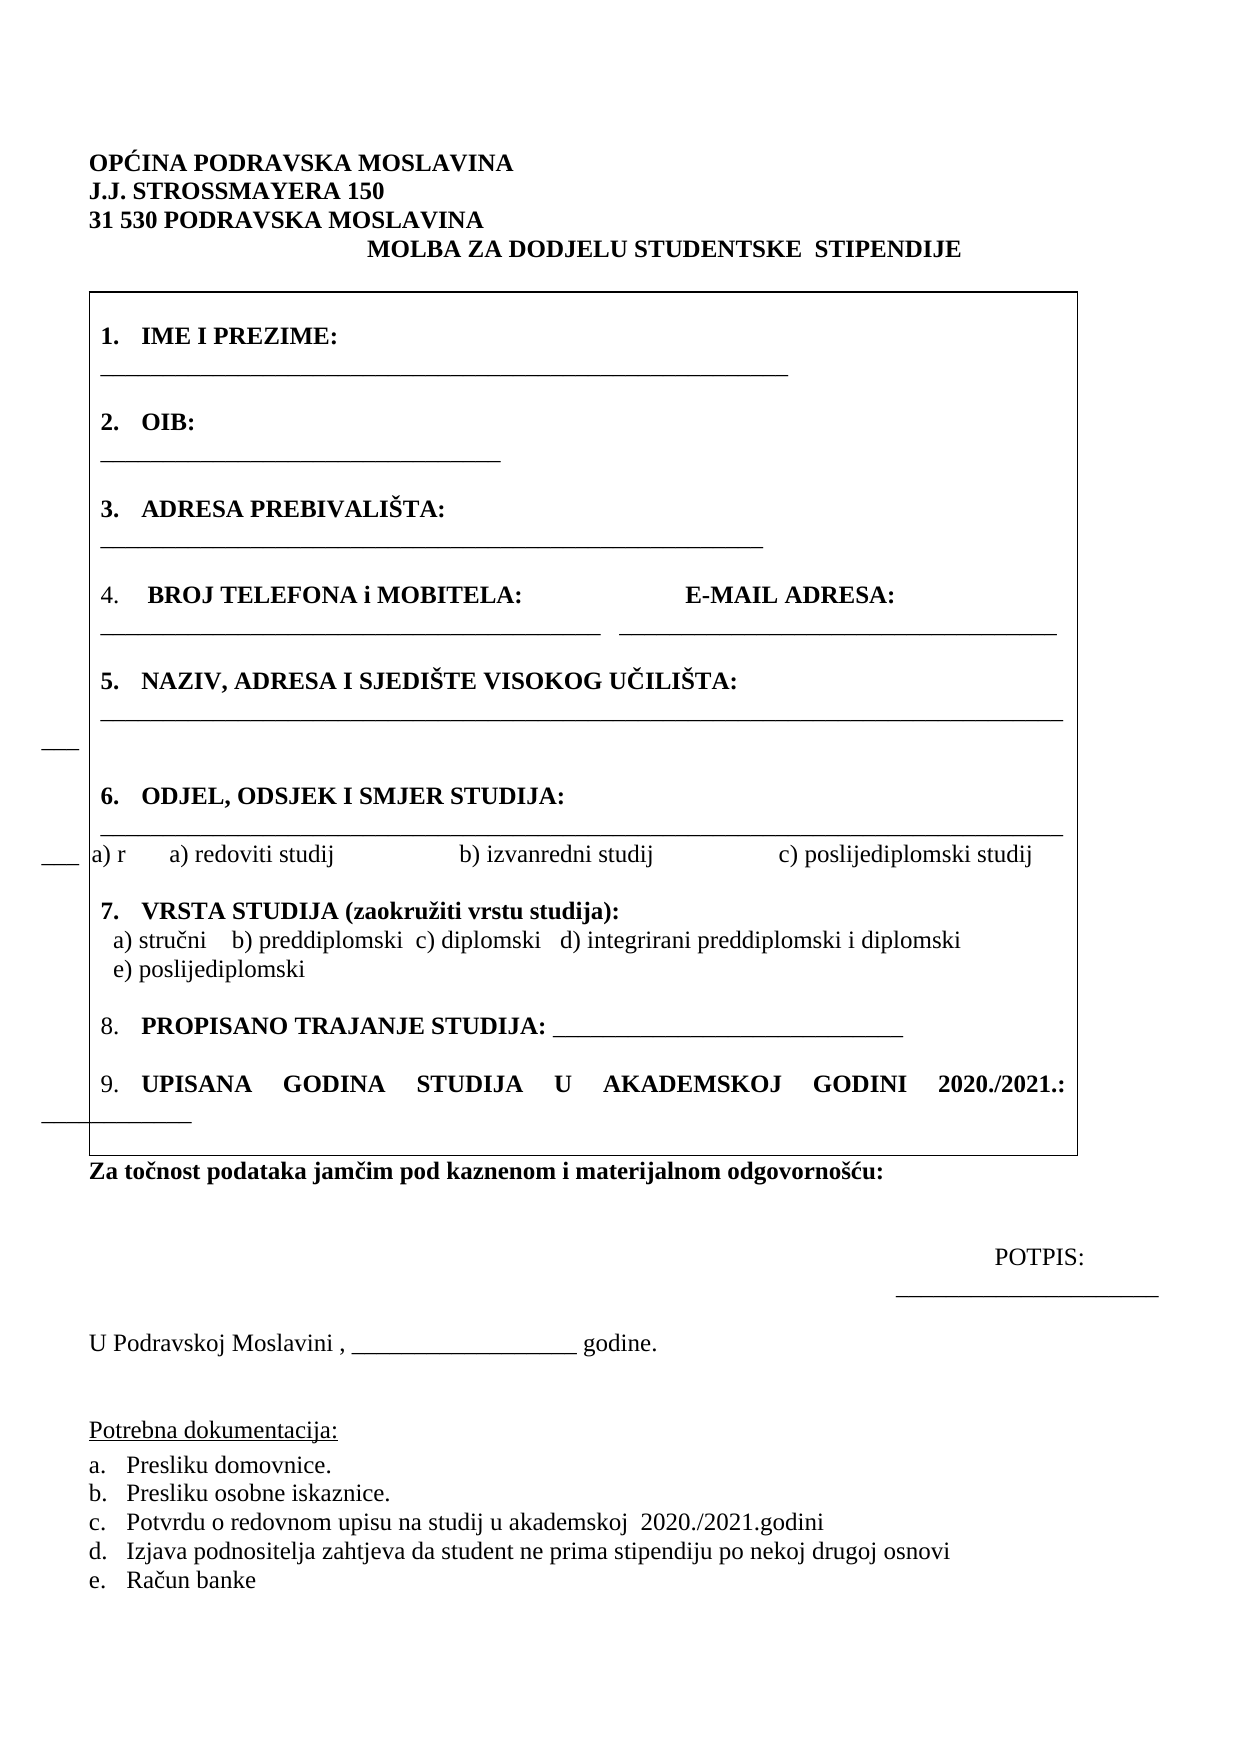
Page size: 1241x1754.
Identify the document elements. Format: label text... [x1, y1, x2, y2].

text POTPIS: [704, 1242, 1240, 1271]
list Račun banke [89, 1565, 1240, 1593]
list Presliku domovnice. [89, 1450, 1240, 1478]
text 31 530 PODRAVSKA MOSLAVINA [89, 205, 1240, 234]
text _____________________ [29, 1271, 1240, 1300]
text OPĆINA PODRAVSKA MOSLAVINA [89, 148, 1240, 176]
text Za točnost podataka jamčim pod kaznenom i materijalnom odgovornošću: [89, 1156, 1240, 1185]
table_header IME I PREZIME: _______________________________________________________ OIB: ________________________________ ADRESA PREBIVALIŠTA: _____________________________________________________ BROJ TELEFONA i MOBITELA: E-MAIL ADRESA: ________________________________________ ___________________________________ NAZIV, ADRESA I SJEDIŠTE VISOKOG UČILIŠTA: ________________________________________________________________________________ ODJEL, ODSJEK I SMJER STUDIJA: ________________________________________________________________________________ a) r a) redoviti studij b) izvanredni studij c) poslijediplomski studij VRSTA STUDIJA (zaokružiti vrstu studija): a) stručni b) preddiplomski c) diplomski d) integrirani preddiplomski i diplomski e) poslijediplomski PROPISANO TRAJANJE STUDIJA: ____________________________ UPISANA GODINA STUDIJA U AKADEMSKOJ GODINI 2020./2021.: ____________ [90, 293, 1077, 1155]
list Presliku osobne iskaznice. [89, 1478, 1240, 1507]
text MOLBA ZA DODJELU STUDENTSKE STIPENDIJE [29, 234, 1240, 263]
text Potrebna dokumentacija: [89, 1415, 1240, 1443]
list Potvrdu o redovnom upisu na studij u akademskoj 2020./2021.godini [89, 1507, 1240, 1536]
text J.J. STROSSMAYERA 150 [89, 176, 1240, 205]
text U Podravskoj Moslavini , __________________ godine. [89, 1328, 1240, 1357]
list Izjava podnositelja zahtjeva da student ne prima stipendiju po nekoj drugoj osnovi [89, 1536, 1240, 1565]
